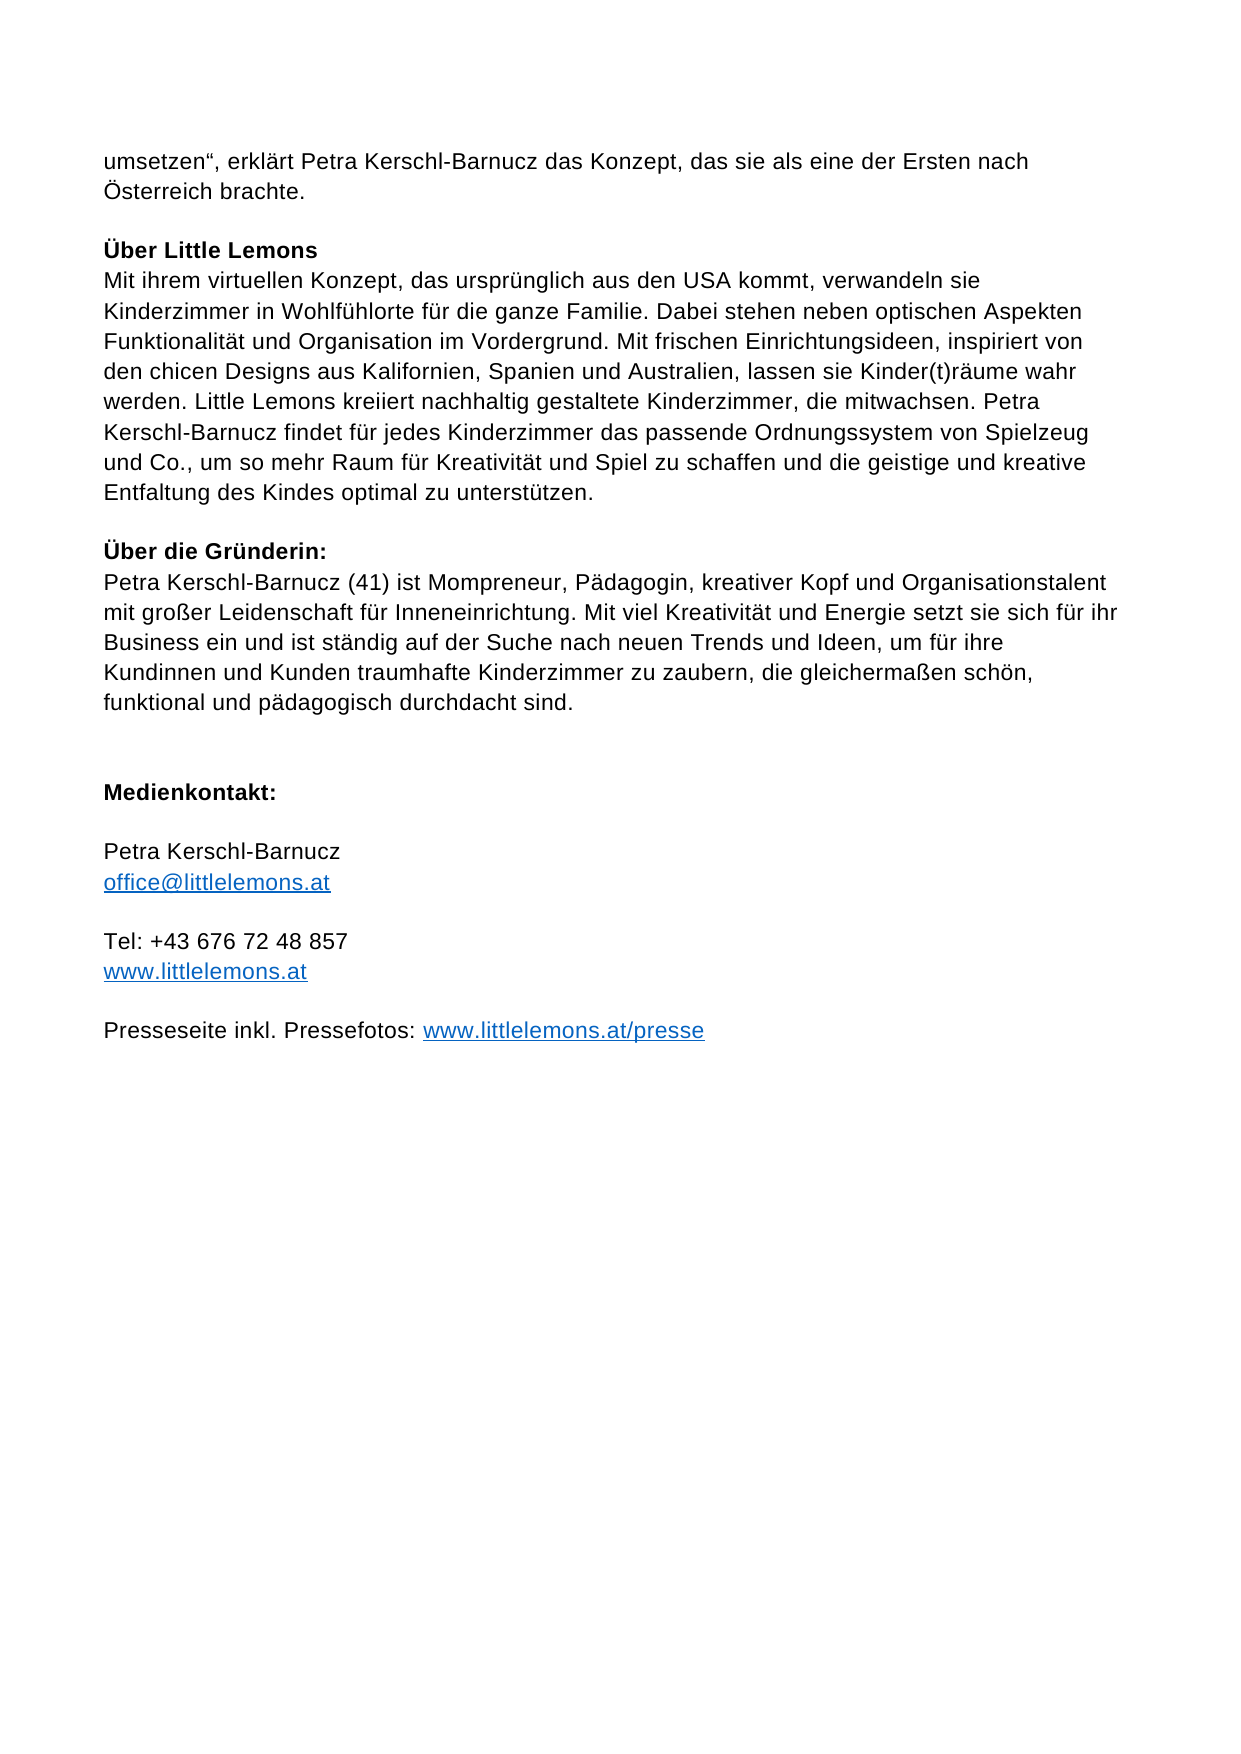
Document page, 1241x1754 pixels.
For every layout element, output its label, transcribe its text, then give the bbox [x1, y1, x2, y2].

text Petra Kerschl-Barnucz office@littlelemons.at [103, 838, 1123, 895]
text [103, 148, 1123, 204]
text Über die Gründerin: Petra Kerschl-Barnucz (41) ist Mompreneur, Pädagogin, kreativer Kopf und Organisationstalent mit großer Leidenschaft für Inneneinrichtung. Mit viel Kreativität und Energie setzt sie sich für ihr Business ein und ist ständig auf der Suche nach neuen Trends und Ideen, um für ihre Kundinnen und Kunden traumhafte Kinderzimmer zu zaubern, die gleichermaßen schön, funktional und pädagogisch durchdacht sind. [103, 538, 1123, 716]
text Medienkontakt: [103, 749, 1123, 805]
text Presseseite inkl. Pressefotos: www.littlelemons.at/presse [103, 1017, 1123, 1044]
text Über Little Lemons Mit ihrem virtuellen Konzept, das ursprünglich aus den USA kommt, verwandeln sie Kinderzimmer in Wohlfühlorte für die ganze Familie. Dabei stehen neben optischen Aspekten Funktionalität und Organisation im Vordergrund. Mit frischen Einrichtungsideen, inspiriert von den chicen Designs aus Kalifornien, Spanien und Australien, lassen sie Kinder(t)räume wahr werden. Little Lemons kreiiert nachhaltig gestaltete Kinderzimmer, die mitwachsen. Petra Kerschl-Barnucz findet für jedes Kinderzimmer das passende Ordnungssystem von Spielzeug und Co., um so mehr Raum für Kreativität und Spiel zu schaffen und die geistige und kreative Entfaltung des Kindes optimal zu unterstützen. [103, 237, 1123, 505]
text Tel: +43 676 72 48 857 www.littlelemons.at [103, 928, 1123, 984]
